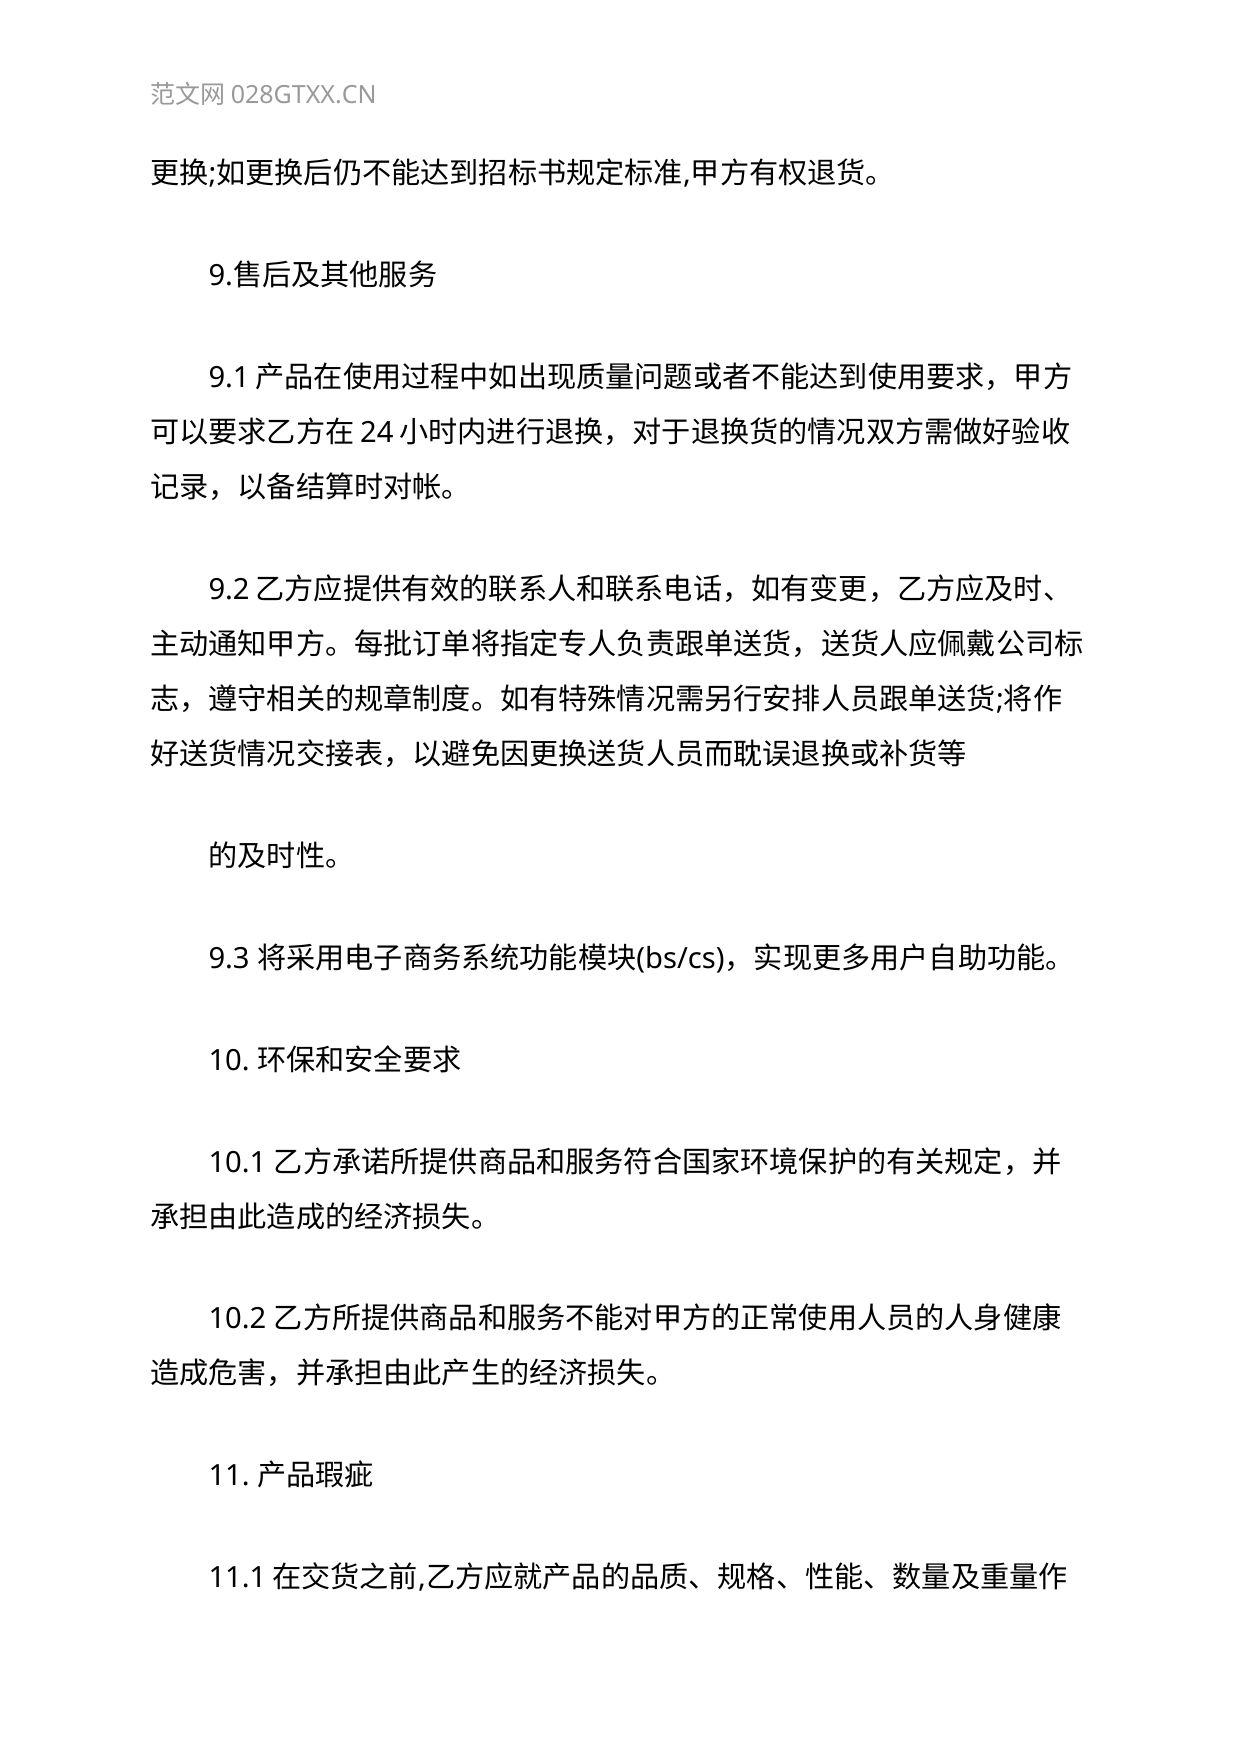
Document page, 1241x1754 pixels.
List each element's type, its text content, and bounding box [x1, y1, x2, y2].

text 10.1 乙方承诺所提供商品和服务符合国家环境保护的有关规定，并承担由此造成的经济损失。 [150, 1138, 1090, 1235]
text 9.售后及其他服务 [150, 252, 1090, 294]
text 9.2乙方应提供有效的联系人和联系电话，如有变更，乙方应及时、主动通知甲方。每批订单将指定专人负责跟单送货，送货人应佩戴公司标志，遵守相关的规章制度。如有特殊情况需另行安排人员跟单送货;将作好送货情况交接表，以避免因更换送货人员而耽误退换或补货等 [150, 566, 1090, 773]
text 9.1产品在使用过程中如出现质量问题或者不能达到使用要求，甲方可以要求乙方在24小时内进行退换，对于退换货的情况双方需做好验收记录，以备结算时对帐。 [150, 354, 1090, 506]
text 11. 产品瑕疵 [150, 1452, 1090, 1494]
text 的及时性。 [150, 832, 1090, 875]
text 10. 环保和安全要求 [150, 1036, 1090, 1078]
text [150, 1554, 1090, 1596]
text 10.2 乙方所提供商品和服务不能对甲方的正常使用人员的人身健康造成危害，并承担由此产生的经济损失。 [150, 1295, 1090, 1392]
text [150, 150, 1090, 192]
text 9.3 将采用电子商务系统功能模块(bs/cs)，实现更多用户自助功能。 [150, 934, 1090, 977]
